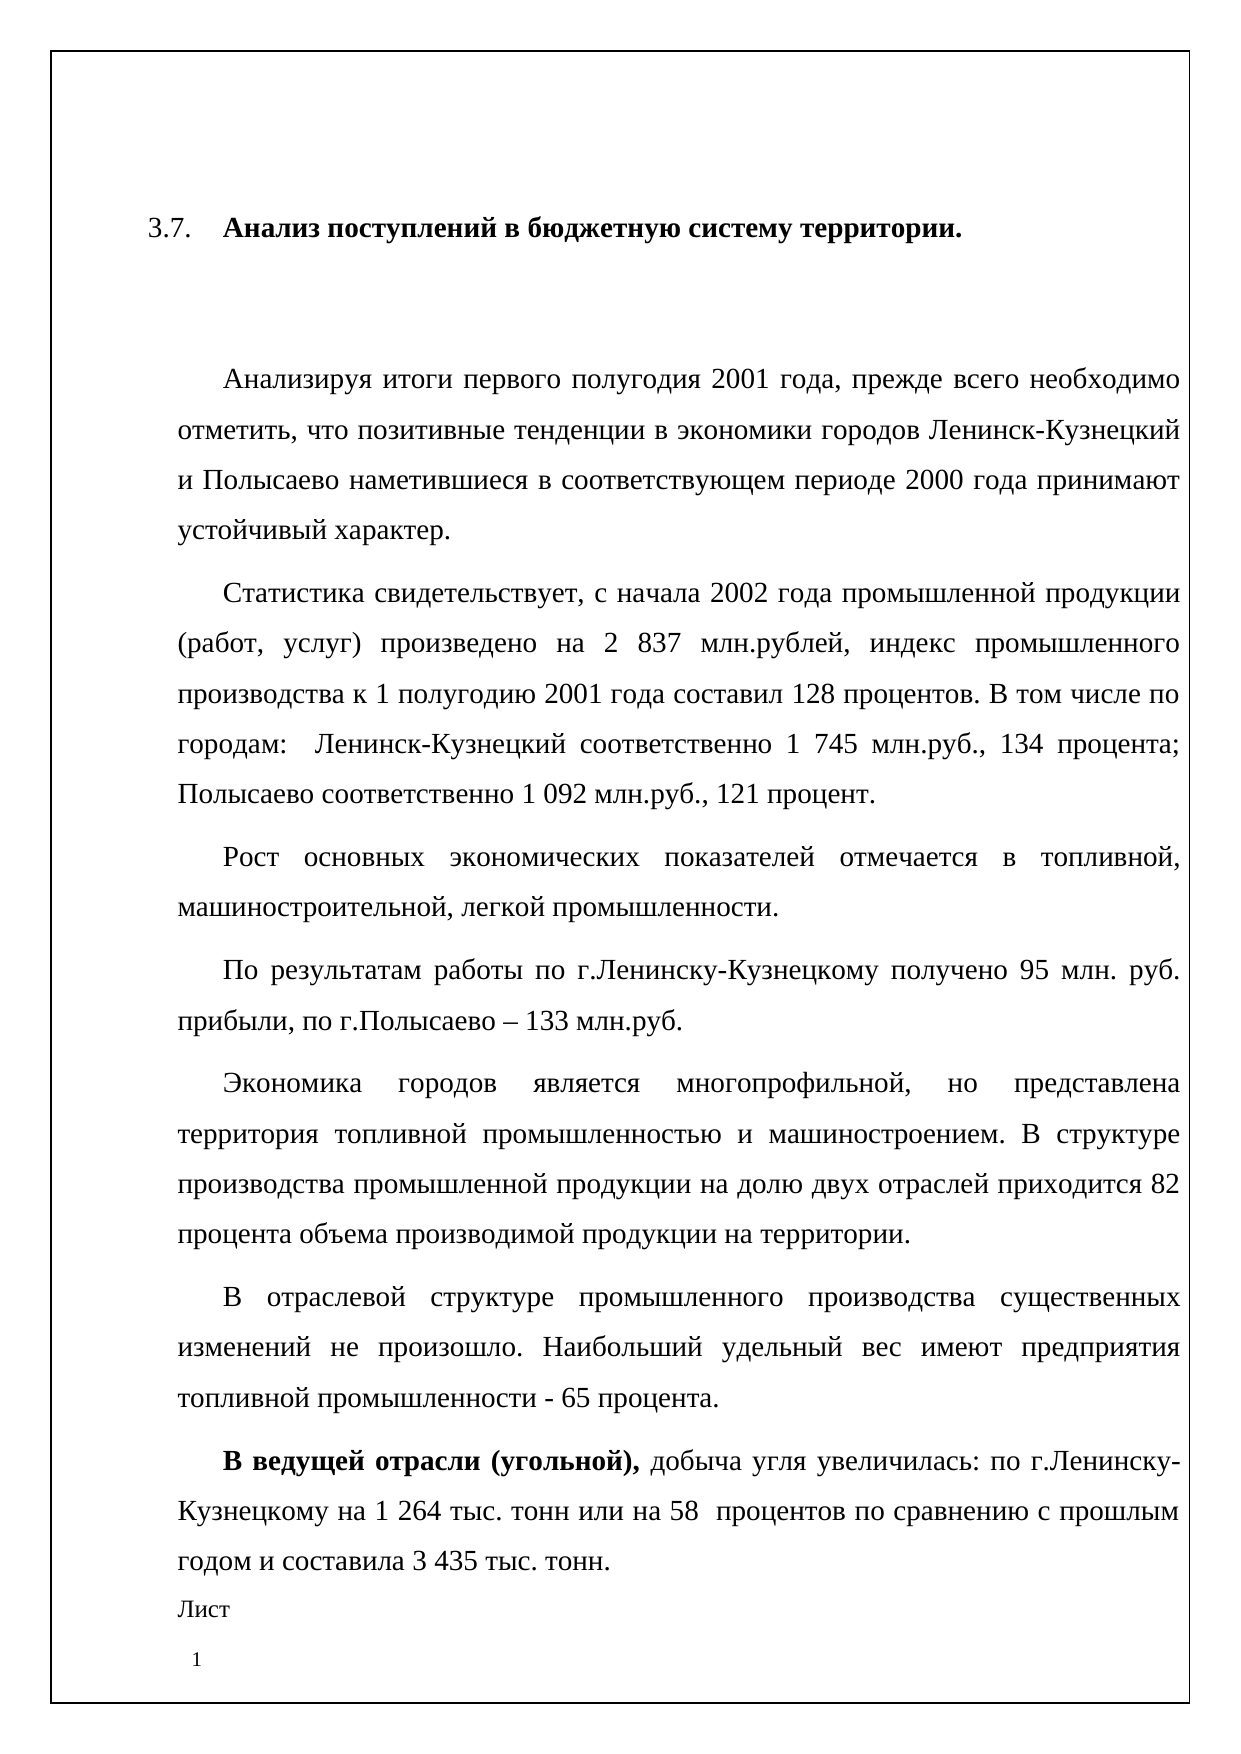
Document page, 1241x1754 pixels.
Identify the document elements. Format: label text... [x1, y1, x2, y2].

list В ведущей отрасли (угольной), добыча угля увеличилась: по г.Ленинску-Кузнецкому на 1 264 тыс. тонн или на 58 процентов по сравнению с прошлым годом и составила 3 435 тыс. тонн. [177, 1443, 1181, 1577]
list В отраслевой структуре промышленного производства существенных изменений не произошло. Наибольший удельный вес имеют предприятия топливной промышленности - 65 процента. [177, 1279, 1181, 1413]
list Рост основных экономических показателей отмечается в топливной, машиностроительной, легкой промышленности. [177, 839, 1181, 923]
list Анализируя итоги первого полугодия 2001 года, прежде всего необходимо отметить, что позитивные тенденции в экономики городов Ленинск-Кузнецкий и Полысаево наметившиеся в соответствующем периоде 2000 года принимают устойчивый характер. [177, 361, 1181, 546]
list Экономика городов является многопрофильной, но представлена территория топливной промышленностью и машиностроением. В структуре производства промышленной продукции на долю двух отраслей приходится 82 процента объема производимой продукции на территории. [177, 1066, 1181, 1250]
list 3.7. Анализ поступлений в бюджетную систему территории. [148, 211, 1181, 244]
list По результатам работы по г.Ленинску-Кузнецкому получено 95 млн. руб. прибыли, по г.Полысаево – 133 млн.руб. [177, 952, 1181, 1036]
list Статистика свидетельствует, с начала 2002 года промышленной продукции (работ, услуг) произведено на 2 837 млн.рублей, индекс промышленного производства к 1 полугодию 2001 года составил 128 процентов. В том числе по городам: Ленинск-Кузнецкий соответственно 1 745 млн.руб., 134 процента; Полысаево соответственно 1 092 млн.руб., 121 процент. [177, 575, 1181, 810]
